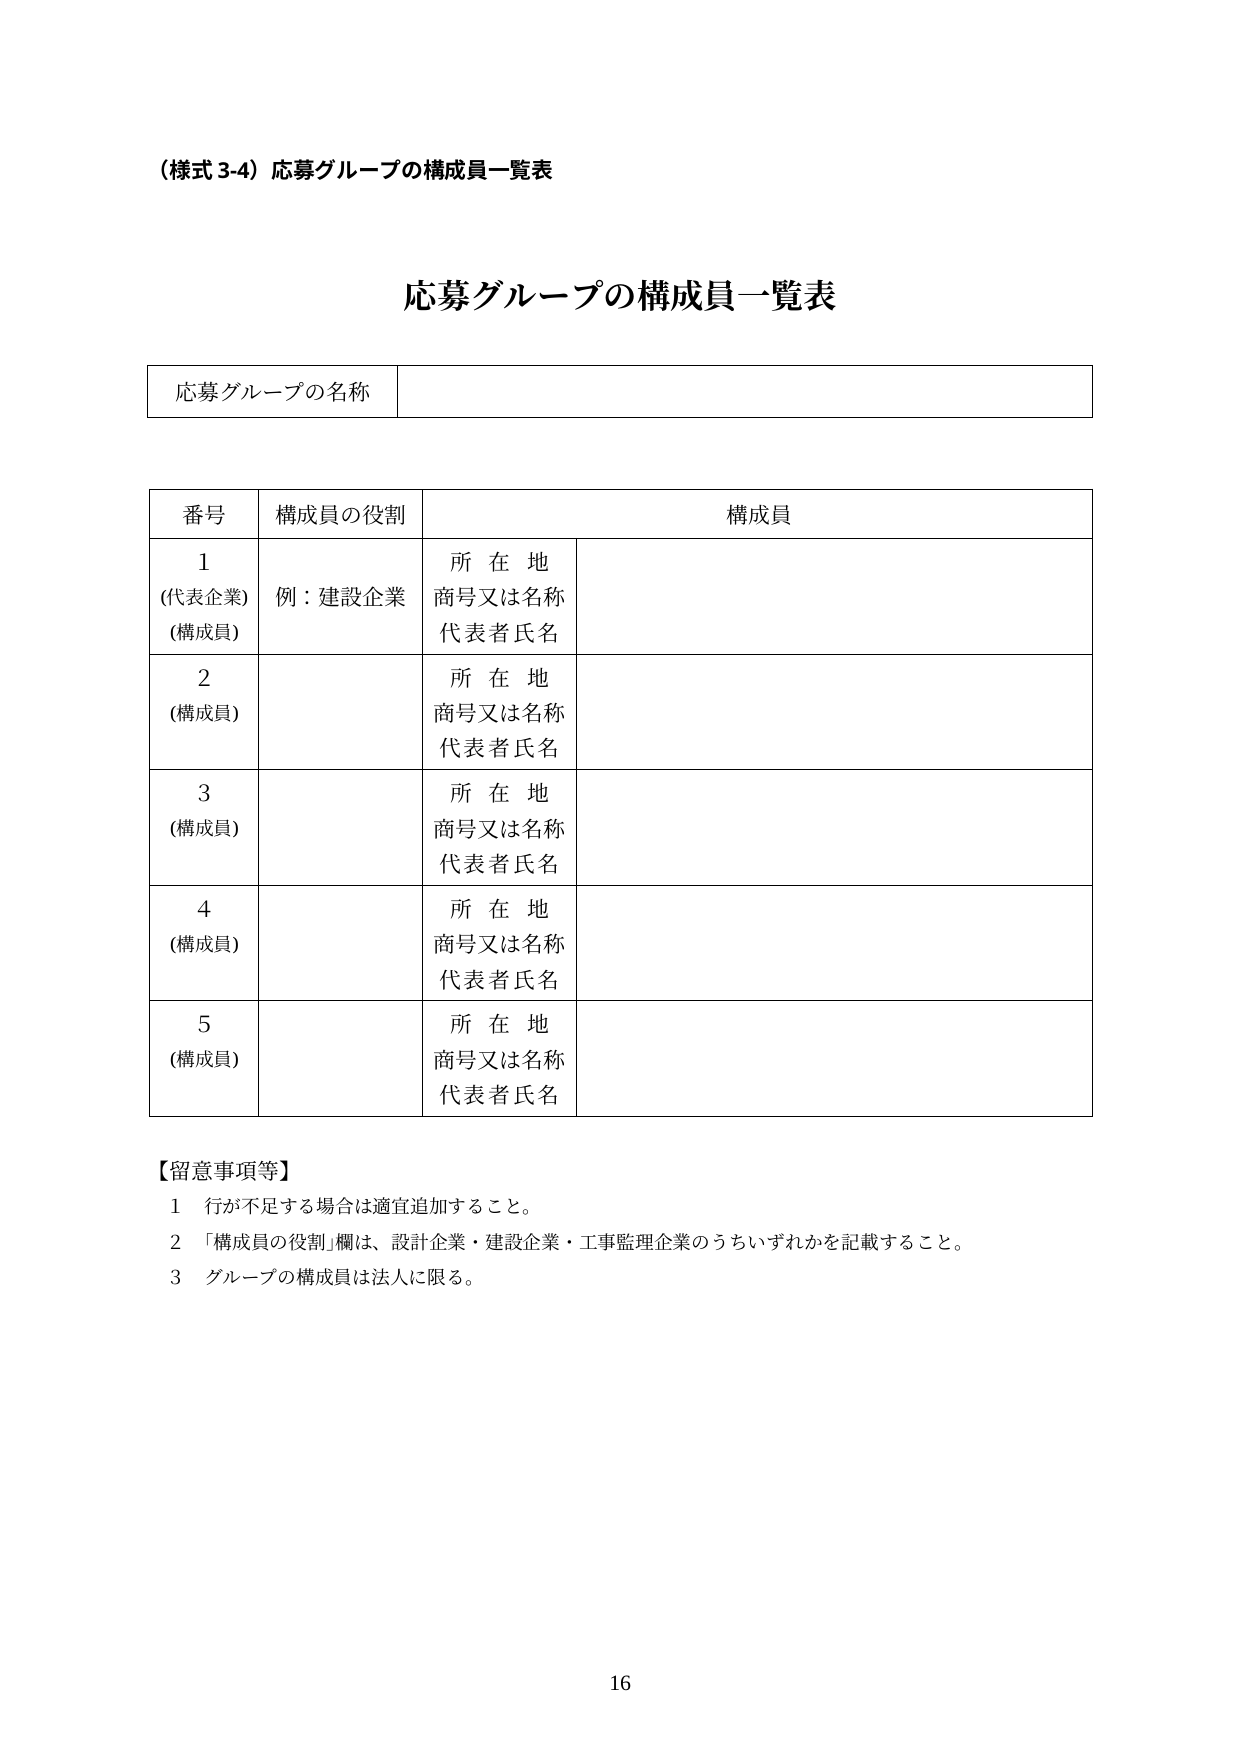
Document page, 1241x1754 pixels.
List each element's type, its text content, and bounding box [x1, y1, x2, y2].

table_cell [259, 770, 422, 885]
table_cell 所在地 商号又は名称 代表者氏名 [423, 886, 576, 1000]
table_header 構成員 [423, 490, 1092, 538]
table_cell [259, 655, 422, 769]
table_cell [577, 539, 1092, 653]
table_cell [259, 886, 422, 1000]
table_cell １ (代表企業) (構成員) [150, 539, 258, 653]
table_header 構成員の役割 [259, 490, 422, 538]
text 【留意事項等】 [148, 1152, 1092, 1188]
table_cell [577, 770, 1092, 885]
table_cell [259, 1001, 422, 1116]
text 応募グループの構成員一覧表 [148, 258, 1092, 329]
table_cell ２ (構成員) [150, 655, 258, 769]
table_cell 所在地 商号又は名称 代表者氏名 [423, 539, 576, 653]
table_header [398, 366, 1092, 417]
text ２ ｢構成員の役割｣欄は、設計企業・建設企業・工事監理企業のうちいずれかを記載すること。 [148, 1223, 1092, 1259]
table_header 応募グループの名称 [148, 366, 397, 417]
table_cell ３ (構成員) [150, 770, 258, 885]
table_cell 所在地 商号又は名称 代表者氏名 [423, 1001, 576, 1116]
table_header 番号 [150, 490, 258, 538]
table_cell 例：建設企業 [259, 539, 422, 653]
table_cell ５ (構成員) [150, 1001, 258, 1116]
table_cell 所在地 商号又は名称 代表者氏名 [423, 655, 576, 769]
text ３ グループの構成員は法人に限る。 [148, 1259, 1092, 1294]
subtitle （様式3-4）応募グループの構成員一覧表 [148, 153, 1092, 185]
text １ 行が不足する場合は適宜追加すること。 [148, 1188, 1092, 1223]
table_cell ４ (構成員) [150, 886, 258, 1000]
table_cell [577, 886, 1092, 1000]
table_cell 所在地 商号又は名称 代表者氏名 [423, 770, 576, 885]
table_cell [577, 1001, 1092, 1116]
table_cell [577, 655, 1092, 769]
